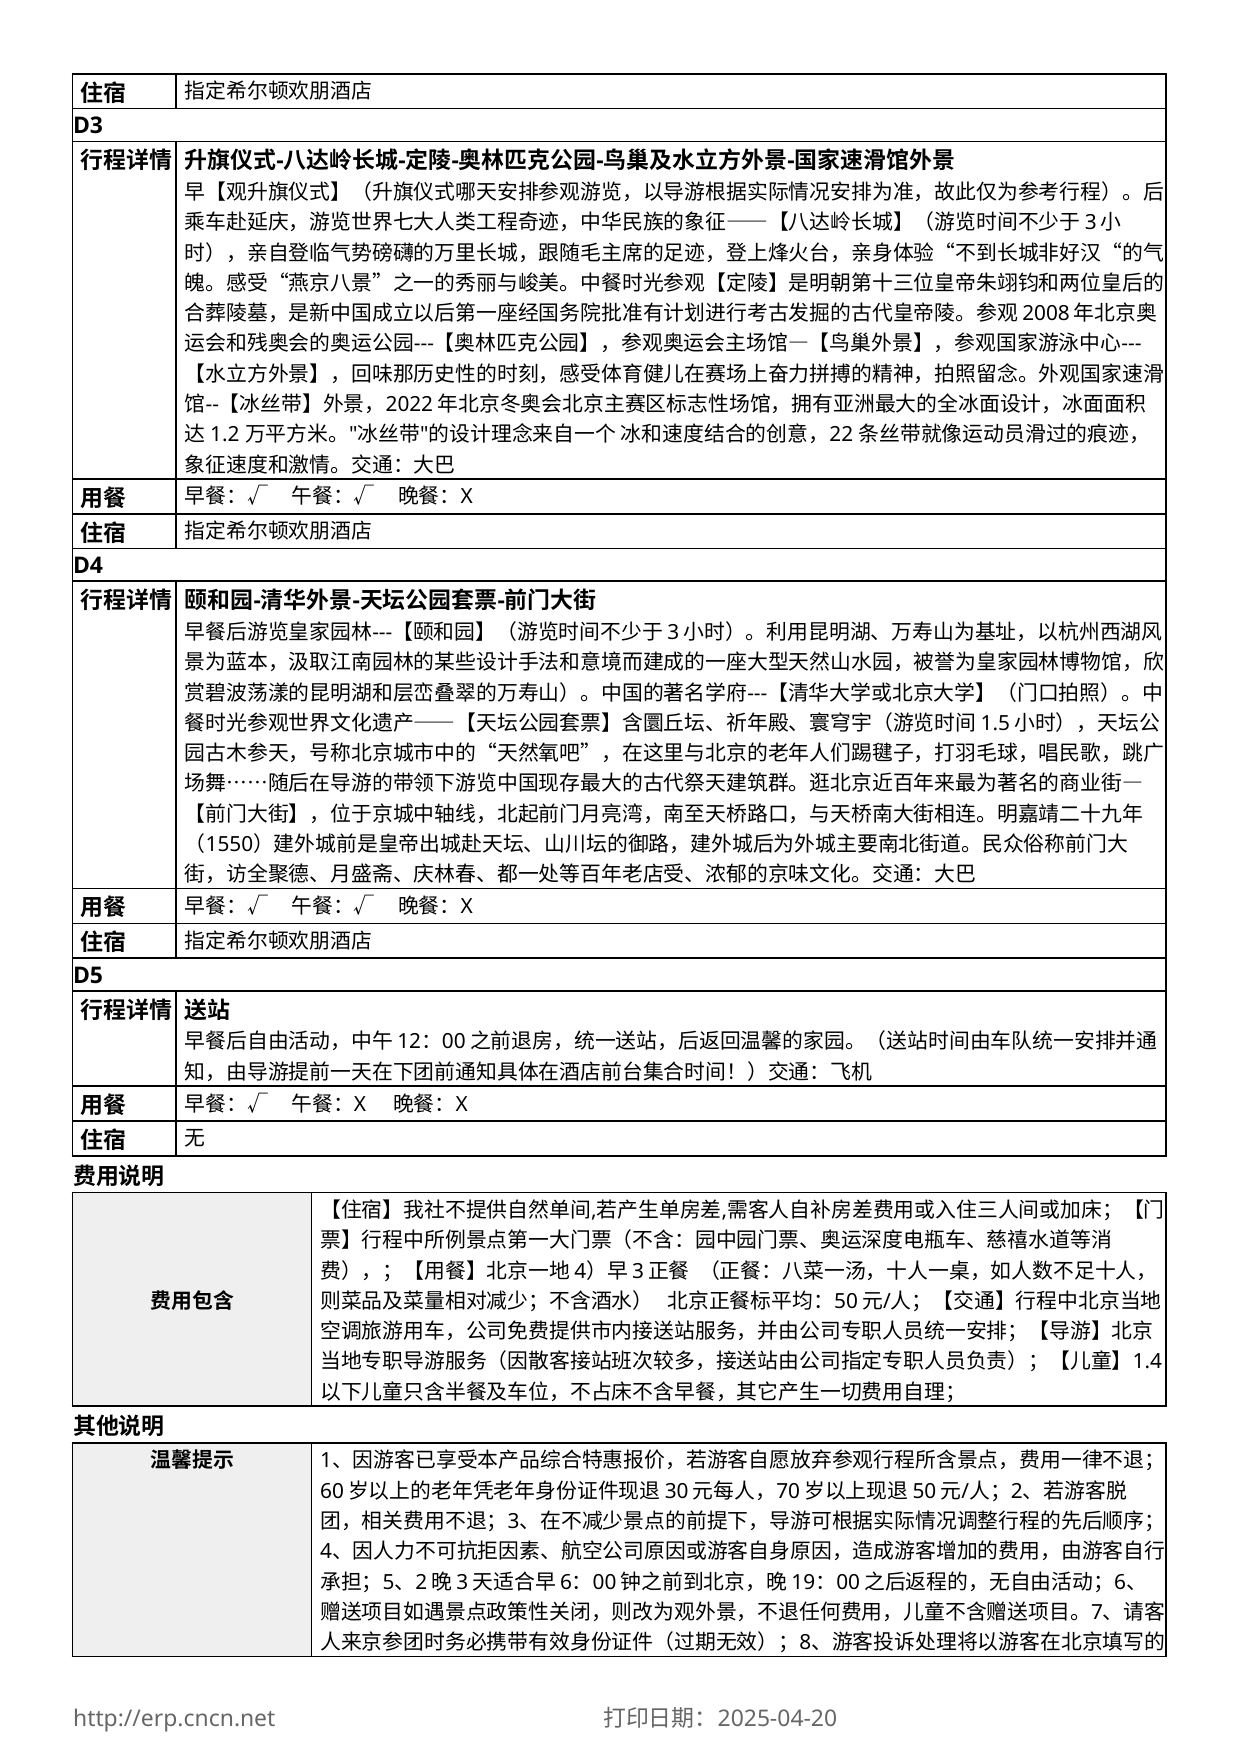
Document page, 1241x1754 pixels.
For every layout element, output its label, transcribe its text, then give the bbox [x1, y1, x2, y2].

table_header 温馨提示 [73, 1444, 311, 1656]
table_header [312, 1444, 1165, 1656]
table_cell 用餐 [73, 480, 175, 513]
table_cell 指定希尔顿欢朋酒店 [177, 924, 1165, 957]
table_cell 颐和园-清华外景-天坛公园套票-前门大街 早餐后游览皇家园林---【颐和园】（游览时间不少于3小时）。利用昆明湖、万寿山为基址，以杭州西湖风景为蓝本，汲取江南园林的某些设计手法和意境而建成的一座大型天然山水园，被誉为皇家园林博物馆，欣赏碧波荡漾的昆明湖和层峦叠翠的万寿山）。中国的著名学府---【清华大学或北京大学】（门口拍照）。 [177, 582, 1165, 888]
table_cell 住宿 [73, 1122, 175, 1155]
table_cell 升旗仪式-八达岭长城-定陵-奥林匹克公园-鸟巢及水立方外景-国家速滑馆外景 早【观升旗仪式】（升旗仪式哪天安排参观游览，以导游根据实际情况安排为准，故此仅为参考行程）。后乘车赴延庆，游览世界七大人类工程奇迹，中华民族的象征——【八达岭长城】（游览时间不少于3小时），亲自登临气势磅礴的万里长城，跟随毛主席的足迹，登上烽火台，亲身体验“不到长城非好汉“的气魄。感受“燕京八景”之一的秀丽与峻美。 [177, 142, 1165, 478]
text 其他说明 [73, 1408, 1167, 1441]
table_cell D5 [73, 959, 1165, 990]
table_header 【住宿】我社不提供自然单间,若产生单房差,需客人自补房差费用或入住三人间或加床； [312, 1193, 1165, 1405]
table_cell 行程详情 [73, 992, 175, 1085]
table_cell 指定希尔顿欢朋酒店 [177, 515, 1165, 548]
table_cell 用餐 [73, 889, 175, 922]
table_cell 无 [177, 1122, 1165, 1155]
text 费用说明 [73, 1157, 1167, 1191]
table_cell 行程详情 [73, 582, 175, 888]
table_cell D4 [73, 549, 1165, 580]
table_cell 送站 早餐后自由活动，中午12：00之前退房，统一送站，后返回温馨的家园。 [177, 992, 1165, 1085]
table_cell 早餐：√ 午餐：√ 晚餐：X [177, 889, 1165, 922]
table_cell 行程详情 [73, 142, 175, 478]
table_header 费用包含 [73, 1193, 311, 1405]
table_cell 住宿 [73, 924, 175, 957]
table_cell 指定希尔顿欢朋酒店 [177, 75, 1165, 108]
table_cell D3 [73, 109, 1165, 141]
table_cell 用餐 [73, 1087, 175, 1120]
table_cell 早餐：√ 午餐：X 晚餐：X [177, 1087, 1165, 1120]
table_cell 住宿 [73, 75, 175, 108]
table_cell 早餐：√ 午餐：√ 晚餐：X [177, 480, 1165, 513]
table_cell 住宿 [73, 515, 175, 548]
